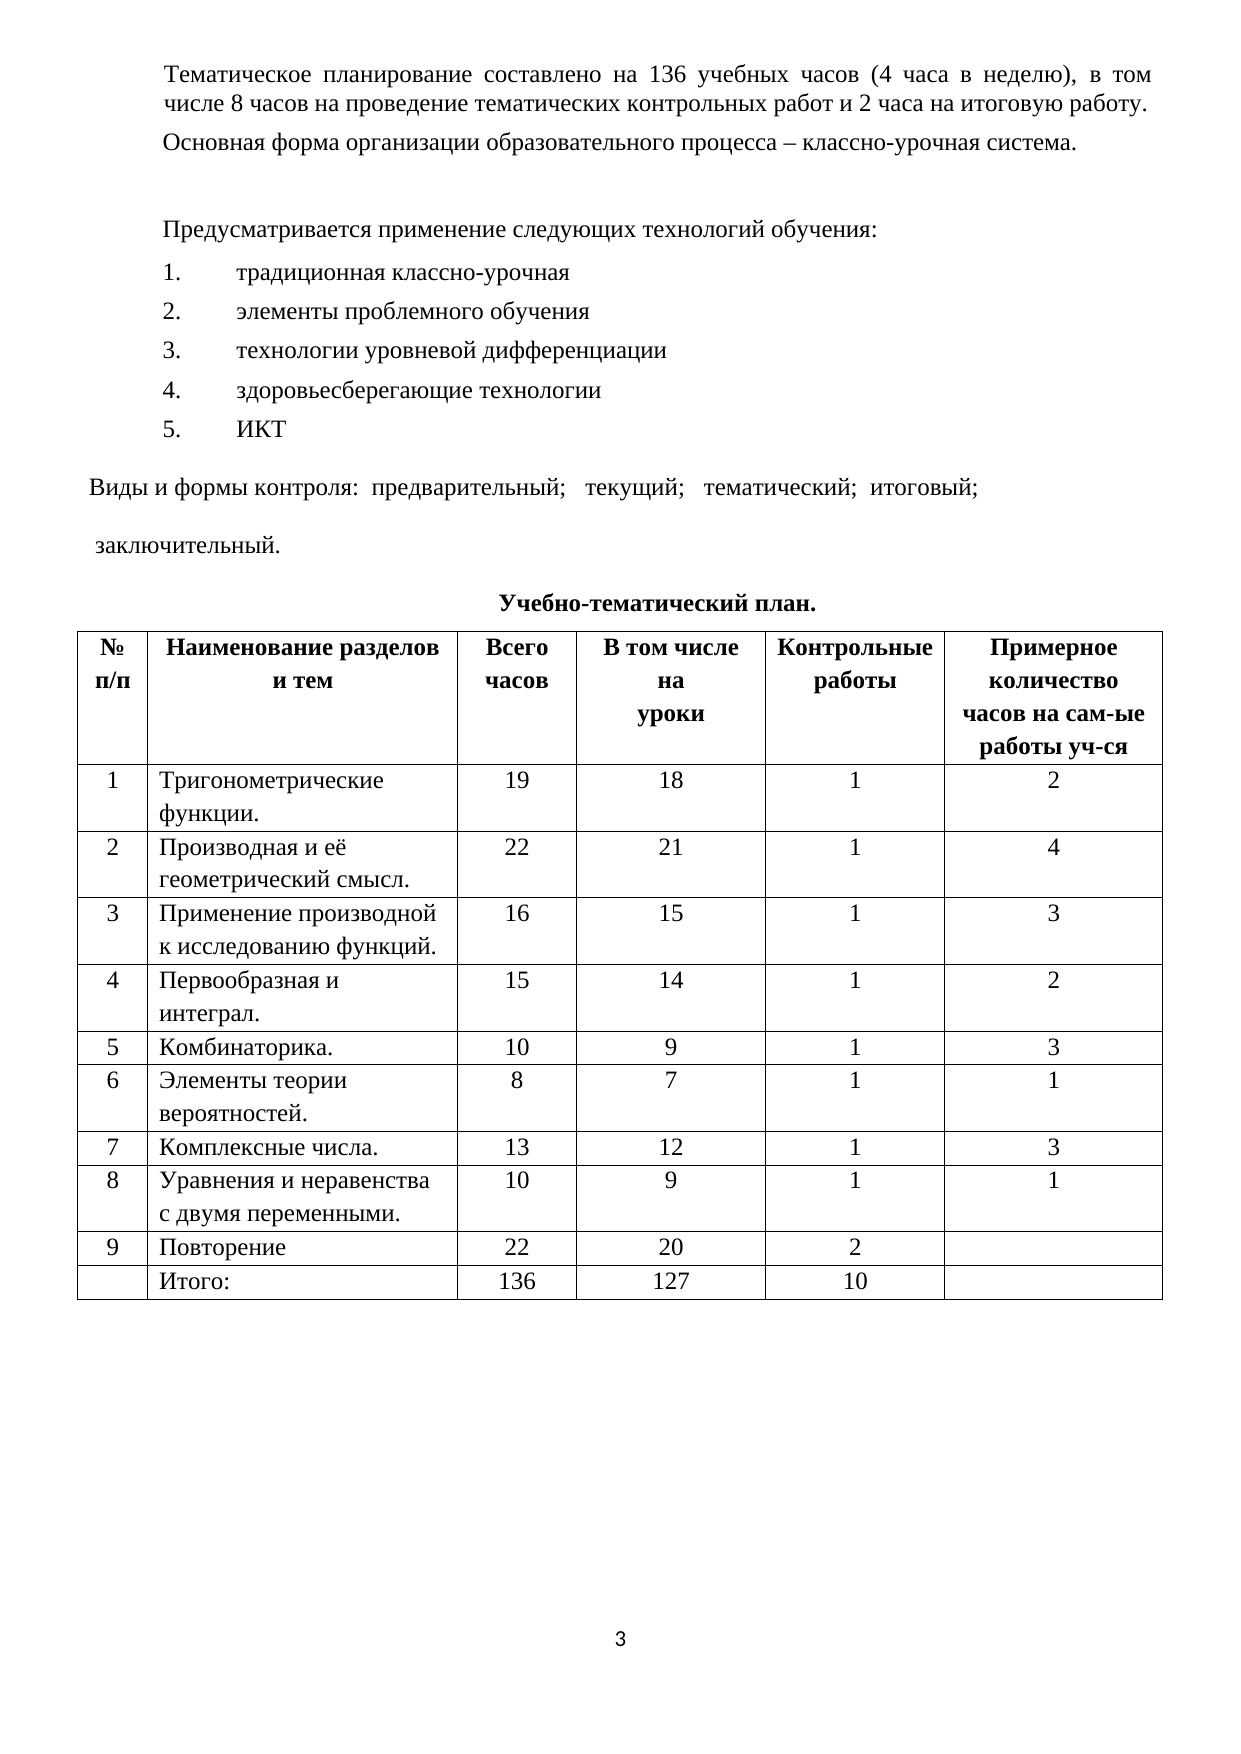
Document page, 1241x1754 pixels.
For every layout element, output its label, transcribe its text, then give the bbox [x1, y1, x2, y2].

table_cell 2 [945, 765, 1162, 831]
table_cell 9 [577, 1166, 765, 1231]
text Основная форма организации образовательного процесса – классно-урочная система. [89, 127, 1152, 156]
table_cell Комбинаторика. [148, 1032, 457, 1064]
table_cell Элементы теории вероятностей. [148, 1065, 457, 1131]
table_cell 15 [577, 898, 765, 964]
list традиционная классно-урочная [89, 257, 1152, 286]
table_header Наименование разделов и тем [148, 632, 457, 764]
table_header Всего часов [458, 632, 576, 764]
table_cell 20 [577, 1232, 765, 1265]
table_header Примерное количество часов на сам-ые работы уч-ся [945, 632, 1162, 764]
table_cell 127 [577, 1266, 765, 1299]
table_cell 15 [458, 965, 576, 1031]
table_cell 10 [458, 1032, 576, 1064]
table_cell 3 [945, 1032, 1162, 1064]
table_cell 1 [945, 1065, 1162, 1131]
table_cell [945, 1232, 1162, 1265]
list элементы проблемного обучения [89, 296, 1152, 325]
table_cell 5 [78, 1032, 147, 1064]
table_cell 1 [945, 1166, 1162, 1231]
table_cell 2 [78, 832, 147, 897]
table_cell 1 [766, 965, 944, 1031]
list здоровьесберегающие технологии [89, 375, 1152, 403]
table_cell 16 [458, 898, 576, 964]
text Предусматривается применение следующих технологий обучения: [89, 214, 1152, 243]
table_cell [945, 1266, 1162, 1299]
table_cell 13 [458, 1132, 576, 1164]
table_cell 7 [577, 1065, 765, 1131]
table_cell 22 [458, 832, 576, 897]
table_cell 9 [577, 1032, 765, 1064]
text заключительный. [89, 530, 1152, 558]
table_cell 19 [458, 765, 576, 831]
table_cell Тригонометрические функции. [148, 765, 457, 831]
table_cell Производная и её геометрический смысл. [148, 832, 457, 897]
table_cell 1 [766, 832, 944, 897]
table_header В том числе на уроки [577, 632, 765, 764]
table_cell 22 [458, 1232, 576, 1265]
table_cell 1 [78, 765, 147, 831]
list ИКТ [89, 414, 1152, 443]
table_cell 6 [78, 1065, 147, 1131]
table_header № п/п [78, 632, 147, 764]
table_cell Применение производной к исследованию функций. [148, 898, 457, 964]
table_cell Комплексные числа. [148, 1132, 457, 1164]
table_cell 8 [458, 1065, 576, 1131]
table_cell 10 [766, 1266, 944, 1299]
table_cell 4 [945, 832, 1162, 897]
table_cell 10 [458, 1166, 576, 1231]
table_cell 3 [945, 898, 1162, 964]
table_cell 1 [766, 898, 944, 964]
table_cell 18 [577, 765, 765, 831]
table_cell Первообразная и интеграл. [148, 965, 457, 1031]
table_cell 8 [78, 1166, 147, 1231]
table_cell 14 [577, 965, 765, 1031]
table_cell 12 [577, 1132, 765, 1164]
table_cell 136 [458, 1266, 576, 1299]
table_cell Итого: [148, 1266, 457, 1299]
table_cell 3 [945, 1132, 1162, 1164]
table_cell 1 [766, 1132, 944, 1164]
table_cell 4 [78, 965, 147, 1031]
table_cell 21 [577, 832, 765, 897]
table_cell 9 [78, 1232, 147, 1265]
table_header Контрольные работы [766, 632, 944, 764]
text Учебно-тематический план. [89, 588, 1152, 616]
table_cell 1 [766, 1032, 944, 1064]
table_cell 2 [766, 1232, 944, 1265]
table_cell 1 [766, 1065, 944, 1131]
list технологии уровневой дифференциации [89, 336, 1152, 364]
table_cell Повторение [148, 1232, 457, 1265]
table_cell 2 [945, 965, 1162, 1031]
table_cell [78, 1266, 147, 1299]
table_cell 1 [766, 765, 944, 831]
list Тематическое планирование составлено на 136 учебных часов (4 часа в неделю), в том числе 8 часов на проведение тематических контрольных работ и 2 часа на итоговую работу. [164, 59, 1152, 117]
table_cell 1 [766, 1166, 944, 1231]
text Виды и формы контроля: предварительный; текущий; тематический; итоговый; [89, 472, 1152, 501]
table_cell 3 [78, 898, 147, 964]
table_cell Уравнения и неравенства с двумя переменными. [148, 1166, 457, 1231]
table_cell 7 [78, 1132, 147, 1164]
